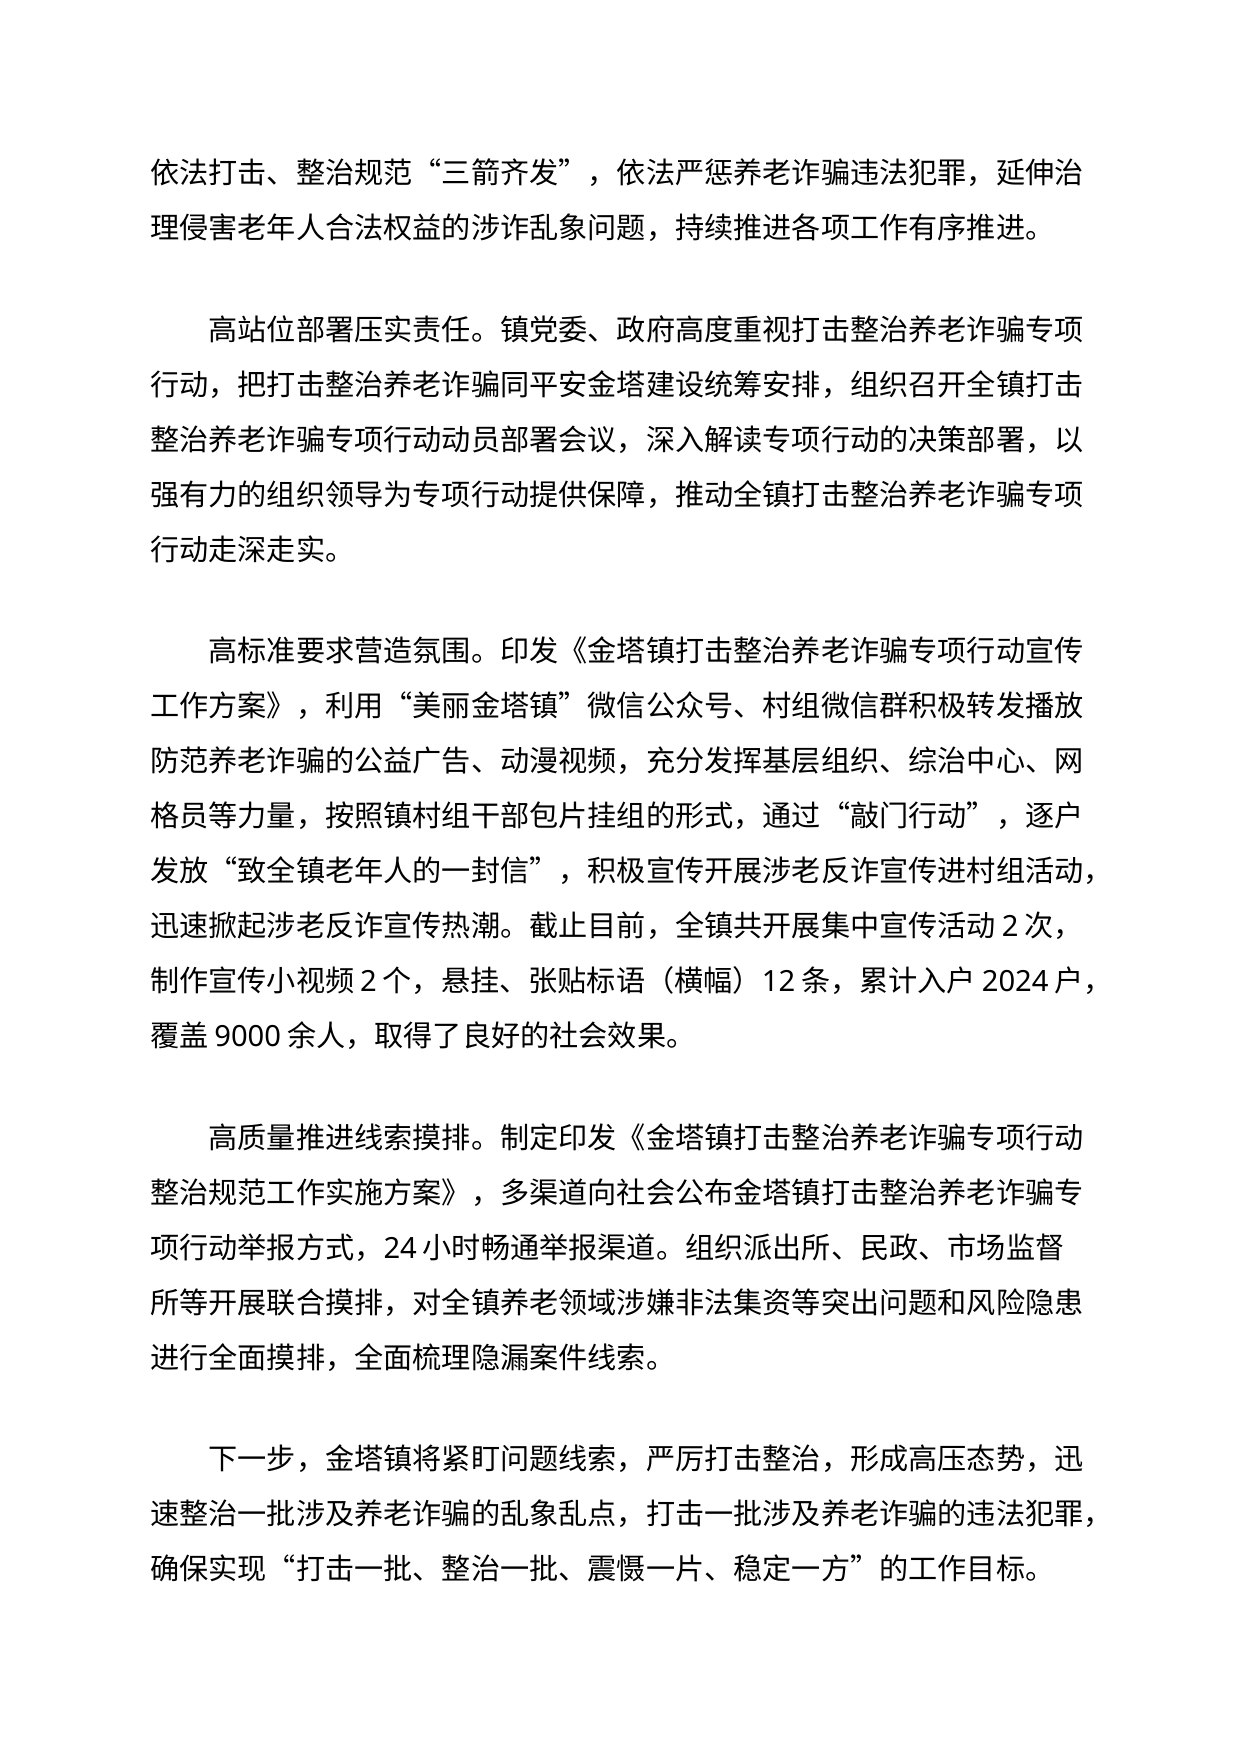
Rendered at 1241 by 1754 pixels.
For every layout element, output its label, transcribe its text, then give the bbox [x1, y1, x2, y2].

text 下一步，金塔镇将紧盯问题线索，严厉打击整治，形成高压态势，迅速整治一批涉及养老诈骗的乱象乱点，打击一批涉及养老诈骗的违法犯罪，确保实现“打击一批、整治一批、震慑一片、稳定一方”的工作目标。 [150, 1436, 1090, 1588]
text 高站位部署压实责任。镇党委、政府高度重视打击整治养老诈骗专项行动，把打击整治养老诈骗同平安金塔建设统筹安排，组织召开全镇打击整治养老诈骗专项行动动员部署会议，深入解读专项行动的决策部署，以强有力的组织领导为专项行动提供保障，推动全镇打击整治养老诈骗专项行动走深走实。 [150, 307, 1090, 568]
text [150, 150, 1090, 247]
text 高质量推进线索摸排。制定印发《金塔镇打击整治养老诈骗专项行动整治规范工作实施方案》，多渠道向社会公布金塔镇打击整治养老诈骗专项行动举报方式，24小时畅通举报渠道。组织派出所、民政、市场监督所等开展联合摸排，对全镇养老领域涉嫌非法集资等突出问题和风险隐患进行全面摸排，全面梳理隐漏案件线索。 [150, 1114, 1090, 1376]
text 高标准要求营造氛围。印发《金塔镇打击整治养老诈骗专项行动宣传工作方案》，利用“美丽金塔镇”微信公众号、村组微信群积极转发播放防范养老诈骗的公益广告、动漫视频，充分发挥基层组织、综治中心、网格员等力量，按照镇村组干部包片挂组的形式，通过“敲门行动”，逐户发放“致全镇老年人的一封信”，积极宣传开展涉老反诈宣传进村组活动，迅速掀起涉老反诈宣传热潮。截止目前，全镇共开展集中宣传活动2次，制作宣传小视频2个，悬挂、张贴标语（横幅）12条，累计入户2024户，覆盖9000余人，取得了良好的社会效果。 [150, 628, 1090, 1055]
